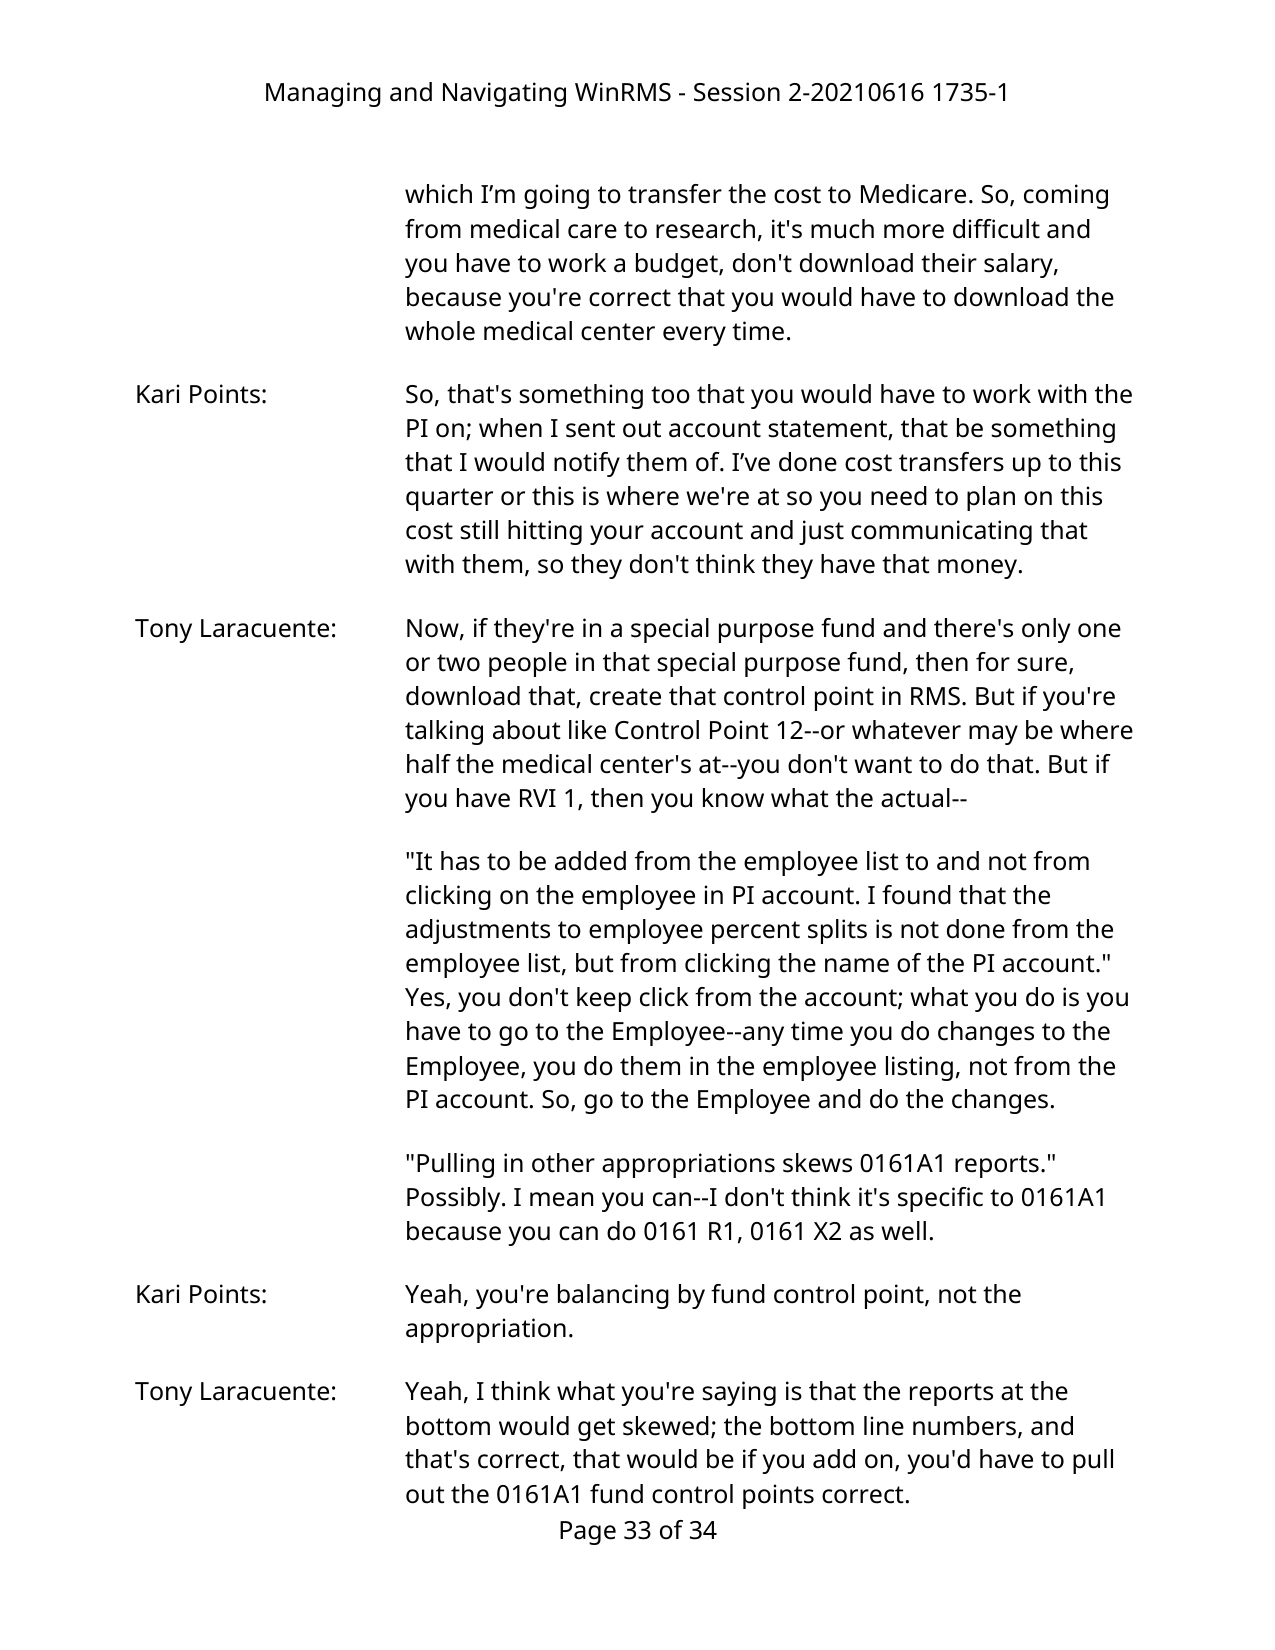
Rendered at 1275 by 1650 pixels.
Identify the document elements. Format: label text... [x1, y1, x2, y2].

text Kari Points: Yeah, you're balancing by fund control point, not the appropriation. [135, 1277, 1140, 1345]
text "Pulling in other appropriations skews 0161A1 reports." Possibly. I mean you can--I don't think it's specific to 0161A1 because you can do 0161 R1, 0161 X2 as well. [405, 1145, 1140, 1248]
text Tony Laracuente: Yeah, I think what you're saying is that the reports at the bottom would get skewed; the bottom line numbers, and that's correct, that would be if you add on, you'd have to pull out the 0161A1 fund control points correct. [135, 1374, 1140, 1510]
text Kari Points: So, that's something too that you would have to work with the PI on; when I sent out account statement, that be something that I would notify them of. I’ve done cost transfers up to this quarter or this is where we're at so you need to plan on this cost still hitting your account and just communicating that with them, so they don't think they have that money. [135, 377, 1140, 581]
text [405, 177, 1140, 347]
text "It has to be added from the employee list to and not from clicking on the employee in PI account. I found that the adjustments to employee percent splits is not done from the employee list, but from clicking the name of the PI account." Yes, you don't keep click from the account; what you do is you have to go to the Employee--any time you do changes to the Employee, you do them in the employee listing, not from the PI account. So, go to the Employee and do the changes. [405, 844, 1140, 1116]
text Tony Laracuente: Now, if they're in a special purpose fund and there's only one or two people in that special purpose fund, then for sure, download that, create that control point in RMS. But if you're talking about like Control Point 12--or whatever may be where half the medical center's at--you don't want to do that. But if you have RVI 1, then you know what the actual-- [135, 610, 1140, 814]
